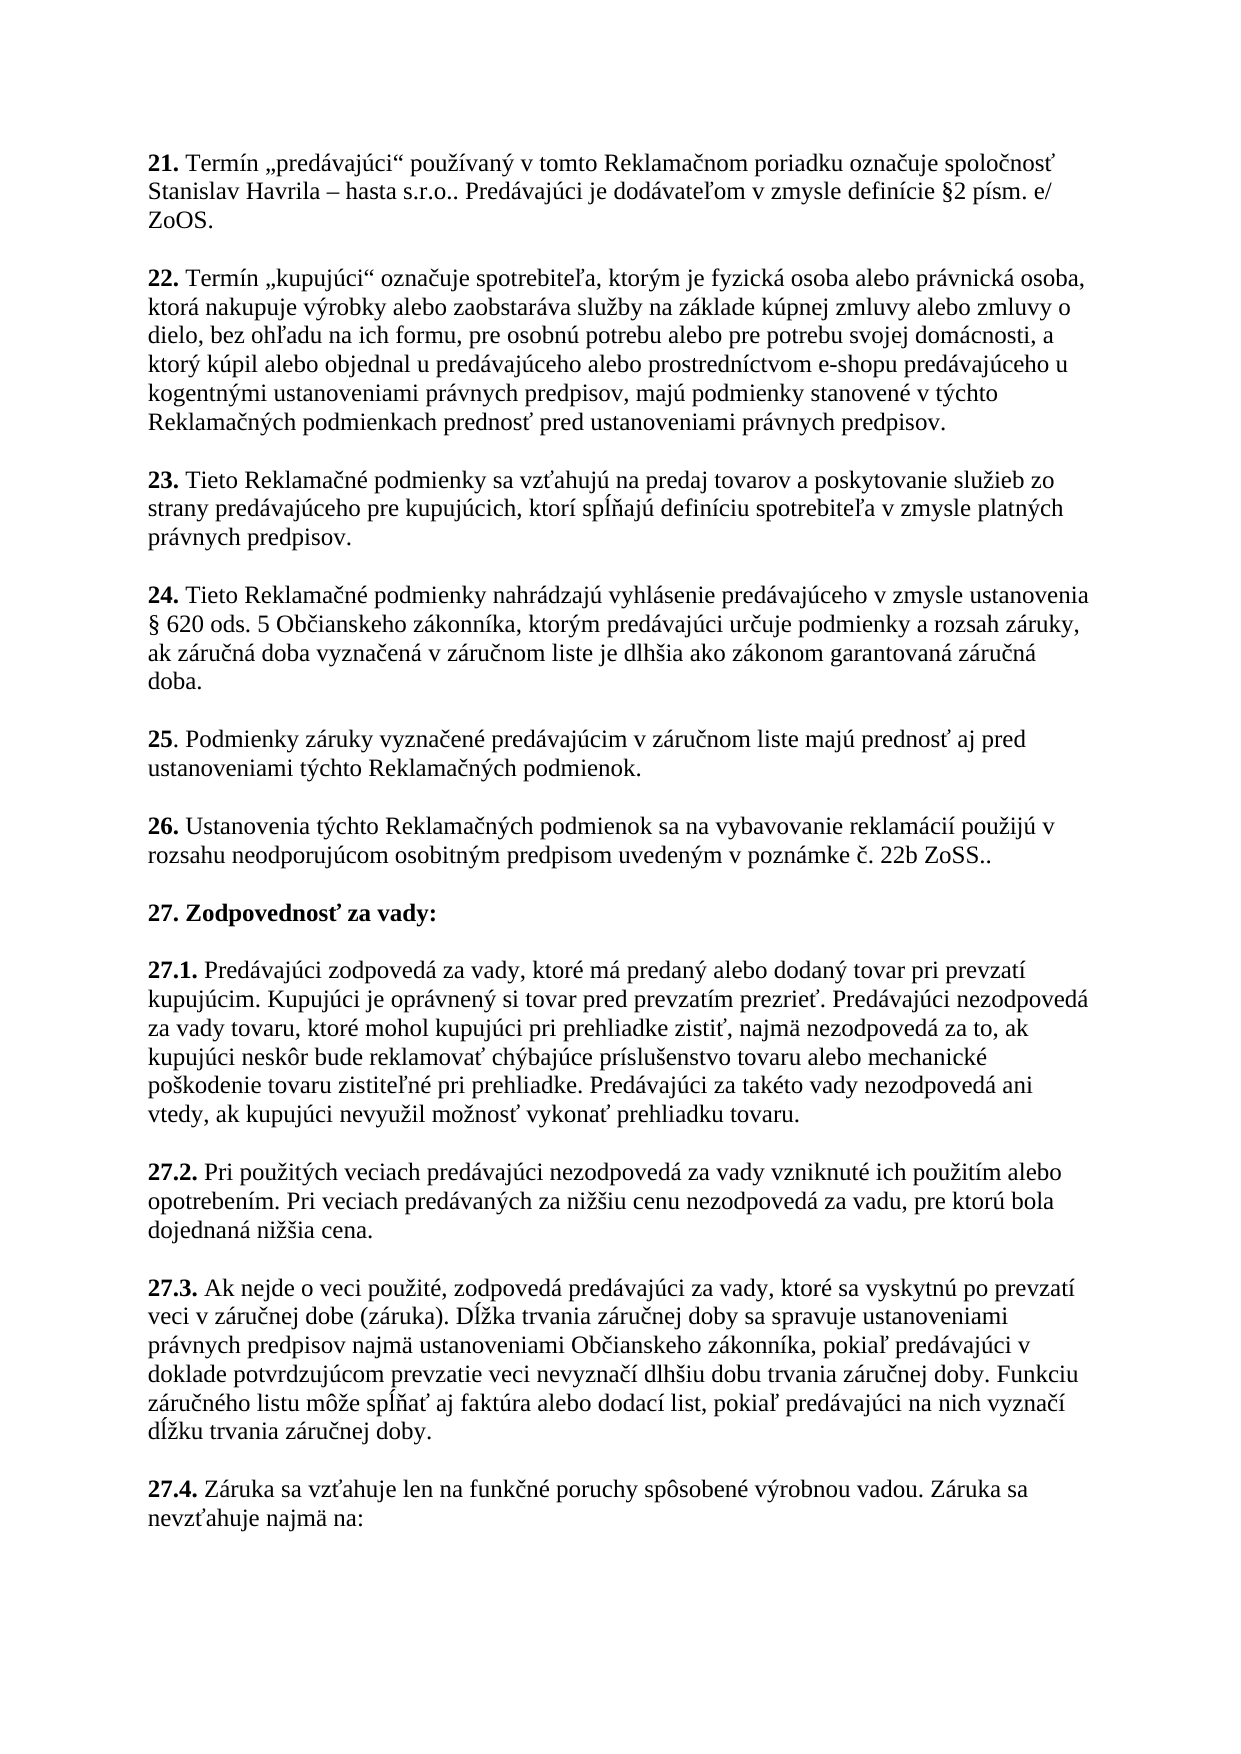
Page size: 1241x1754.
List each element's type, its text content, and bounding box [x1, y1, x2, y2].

text 23. Tieto Reklamačné podmienky sa vzťahujú na predaj tovarov a poskytovanie služieb zo strany predávajúceho pre kupujúcich, ktorí spĺňajú definíciu spotrebiteľa v zmysle platných právnych predpisov. [148, 465, 1093, 551]
text 22. Termín „kupujúci“ označuje spotrebiteľa, ktorým je fyzická osoba alebo právnická osoba, ktorá nakupuje výrobky alebo zaobstaráva služby na základe kúpnej zmluvy alebo zmluvy o dielo, bez ohľadu na ich formu, pre osobnú potrebu alebo pre potrebu svojej domácnosti, a ktorý kúpil alebo objednal u predávajúceho alebo prostredníctvom e-shopu predávajúceho u kogentnými ustanoveniami právnych predpisov, majú podmienky stanovené v týchto Reklamačných podmienkach prednosť pred ustanoveniami právnych predpisov. [148, 263, 1093, 436]
text 27. Zodpovednosť za vady: [148, 898, 1093, 926]
text 27.4. Záruka sa vzťahuje len na funkčné poruchy spôsobené výrobnou vadou. Záruka sa nevzťahuje najmä na: [148, 1474, 1093, 1532]
text 27.3. Ak nejde o veci použité, zodpovedá predávajúci za vady, ktoré sa vyskytnú po prevzatí veci v záručnej dobe (záruka). Dĺžka trvania záručnej doby sa spravuje ustanoveniami právnych predpisov najmä ustanoveniami Občianskeho zákonníka, pokiaľ predávajúci v doklade potvrdzujúcom prevzatie veci nevyznačí dlhšiu dobu trvania záručnej doby. Funkciu záručného listu môže spĺňať aj faktúra alebo dodací list, pokiaľ predávajúci na nich vyznačí dĺžku trvania záručnej doby. [148, 1273, 1093, 1445]
text 26. Ustanovenia týchto Reklamačných podmienok sa na vybavovanie reklamácií použijú v rozsahu neodporujúcom osobitným predpisom uvedeným v poznámke č. 22b ZoSS.. [148, 811, 1093, 868]
text 25. Podmienky záruky vyznačené predávajúcim v záručnom liste majú prednosť aj pred ustanoveniami týchto Reklamačných podmienok. [148, 724, 1093, 782]
text 27.1. Predávajúci zodpovedá za vady, ktoré má predaný alebo dodaný tovar pri prevzatí kupujúcim. Kupujúci je oprávnený si tovar pred prevzatím prezrieť. Predávajúci nezodpovedá za vady tovaru, ktoré mohol kupujúci pri prehliadke zistiť, najmä nezodpovedá za to, ak kupujúci neskôr bude reklamovať chýbajúce príslušenstvo tovaru alebo mechanické poškodenie tovaru zistiteľné pri prehliadke. Predávajúci za takéto vady nezodpovedá ani vtedy, ak kupujúci nevyužil možnosť vykonať prehliadku tovaru. [148, 956, 1093, 1128]
text 24. Tieto Reklamačné podmienky nahrádzajú vyhlásenie predávajúceho v zmysle ustanovenia § 620 ods. 5 Občianskeho zákonníka, ktorým predávajúci určuje podmienky a rozsah záruky, ak záručná doba vyznačená v záručnom liste je dlhšia ako zákonom garantovaná záručná doba. [148, 580, 1093, 695]
text 21. Termín „predávajúci“ používaný v tomto Reklamačnom poriadku označuje spoločnosť Stanislav Havrila – hasta s.r.o.. Predávajúci je dodávateľom v zmysle definície §2 písm. e/ ZoOS. [148, 148, 1093, 234]
text 27.2. Pri použitých veciach predávajúci nezodpovedá za vady vzniknuté ich použitím alebo opotrebením. Pri veciach predávaných za nižšiu cenu nezodpovedá za vadu, pre ktorú bola dojednaná nižšia cena. [148, 1157, 1093, 1243]
